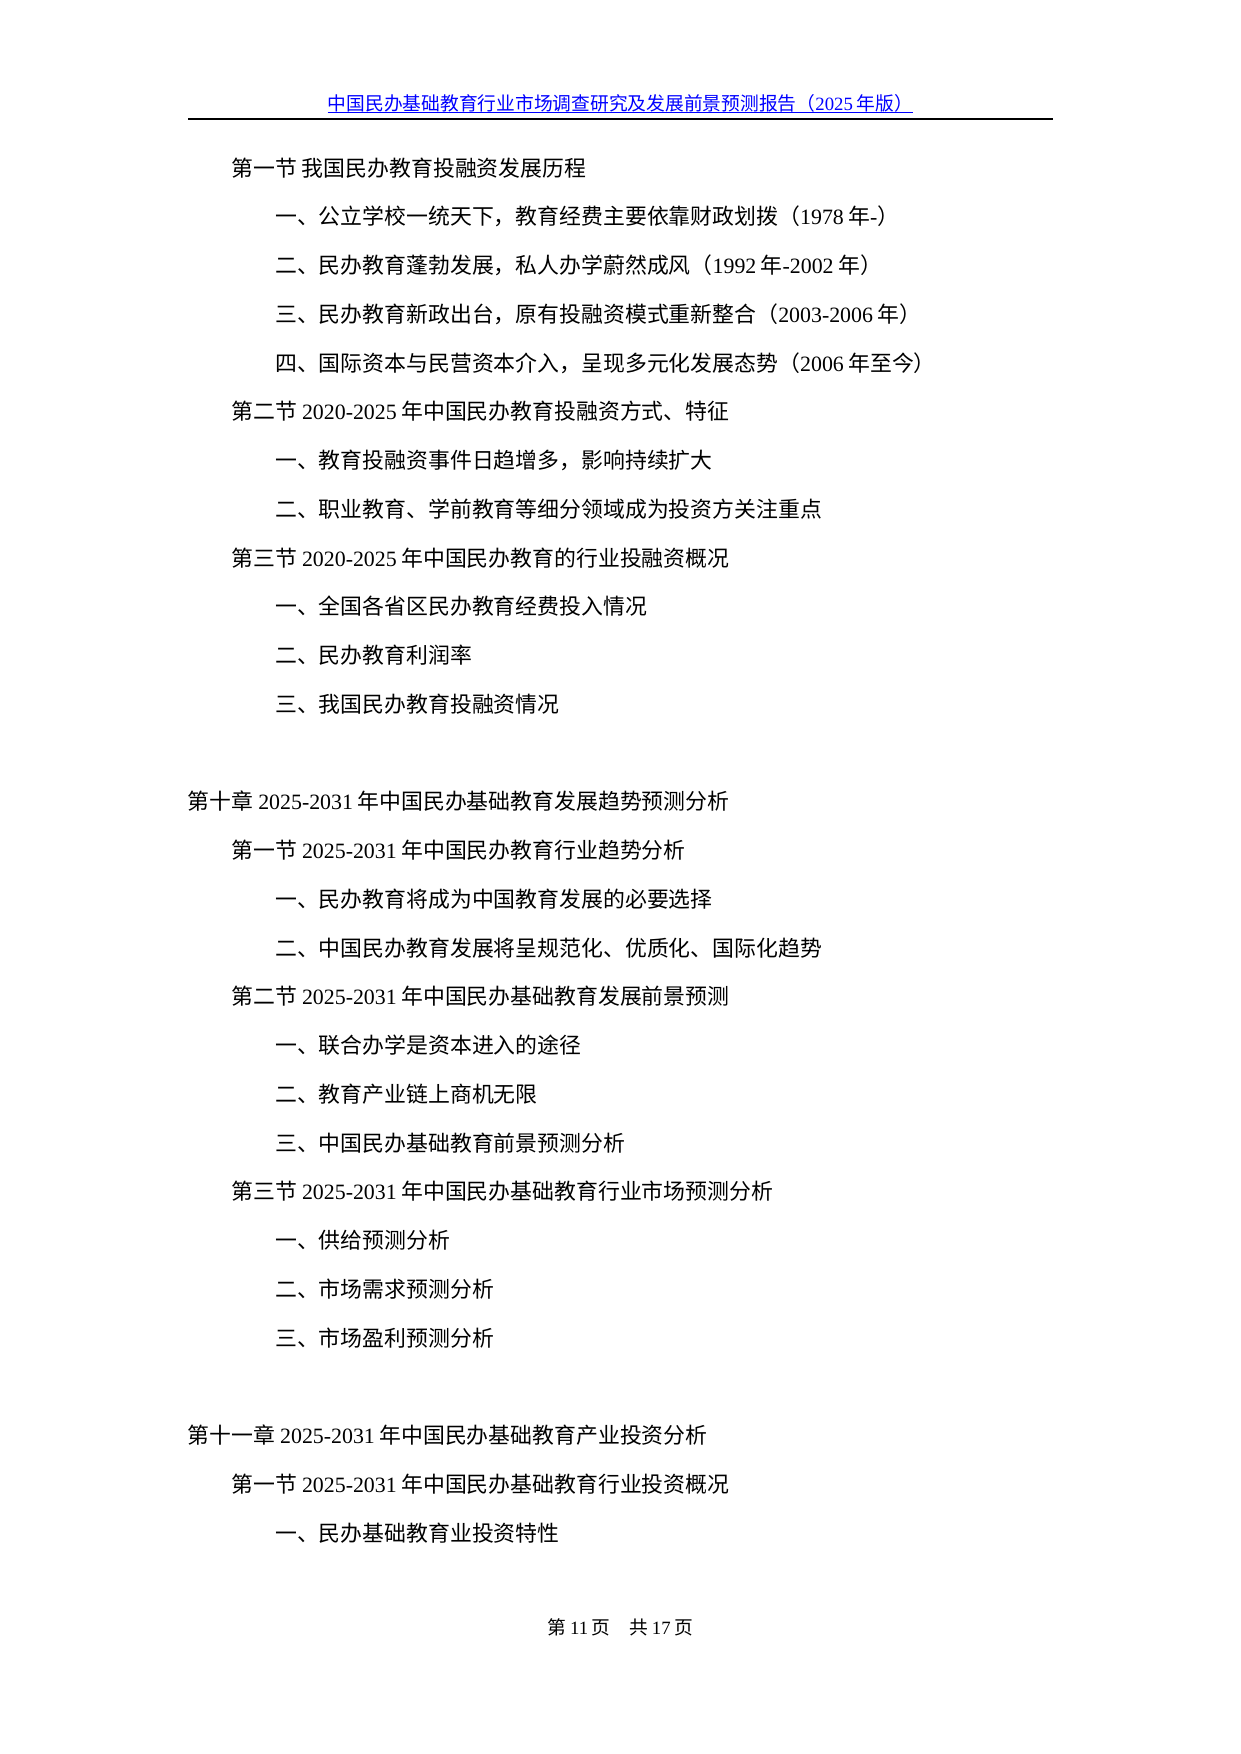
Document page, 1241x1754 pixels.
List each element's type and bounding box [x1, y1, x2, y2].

text [187, 150, 1053, 1548]
